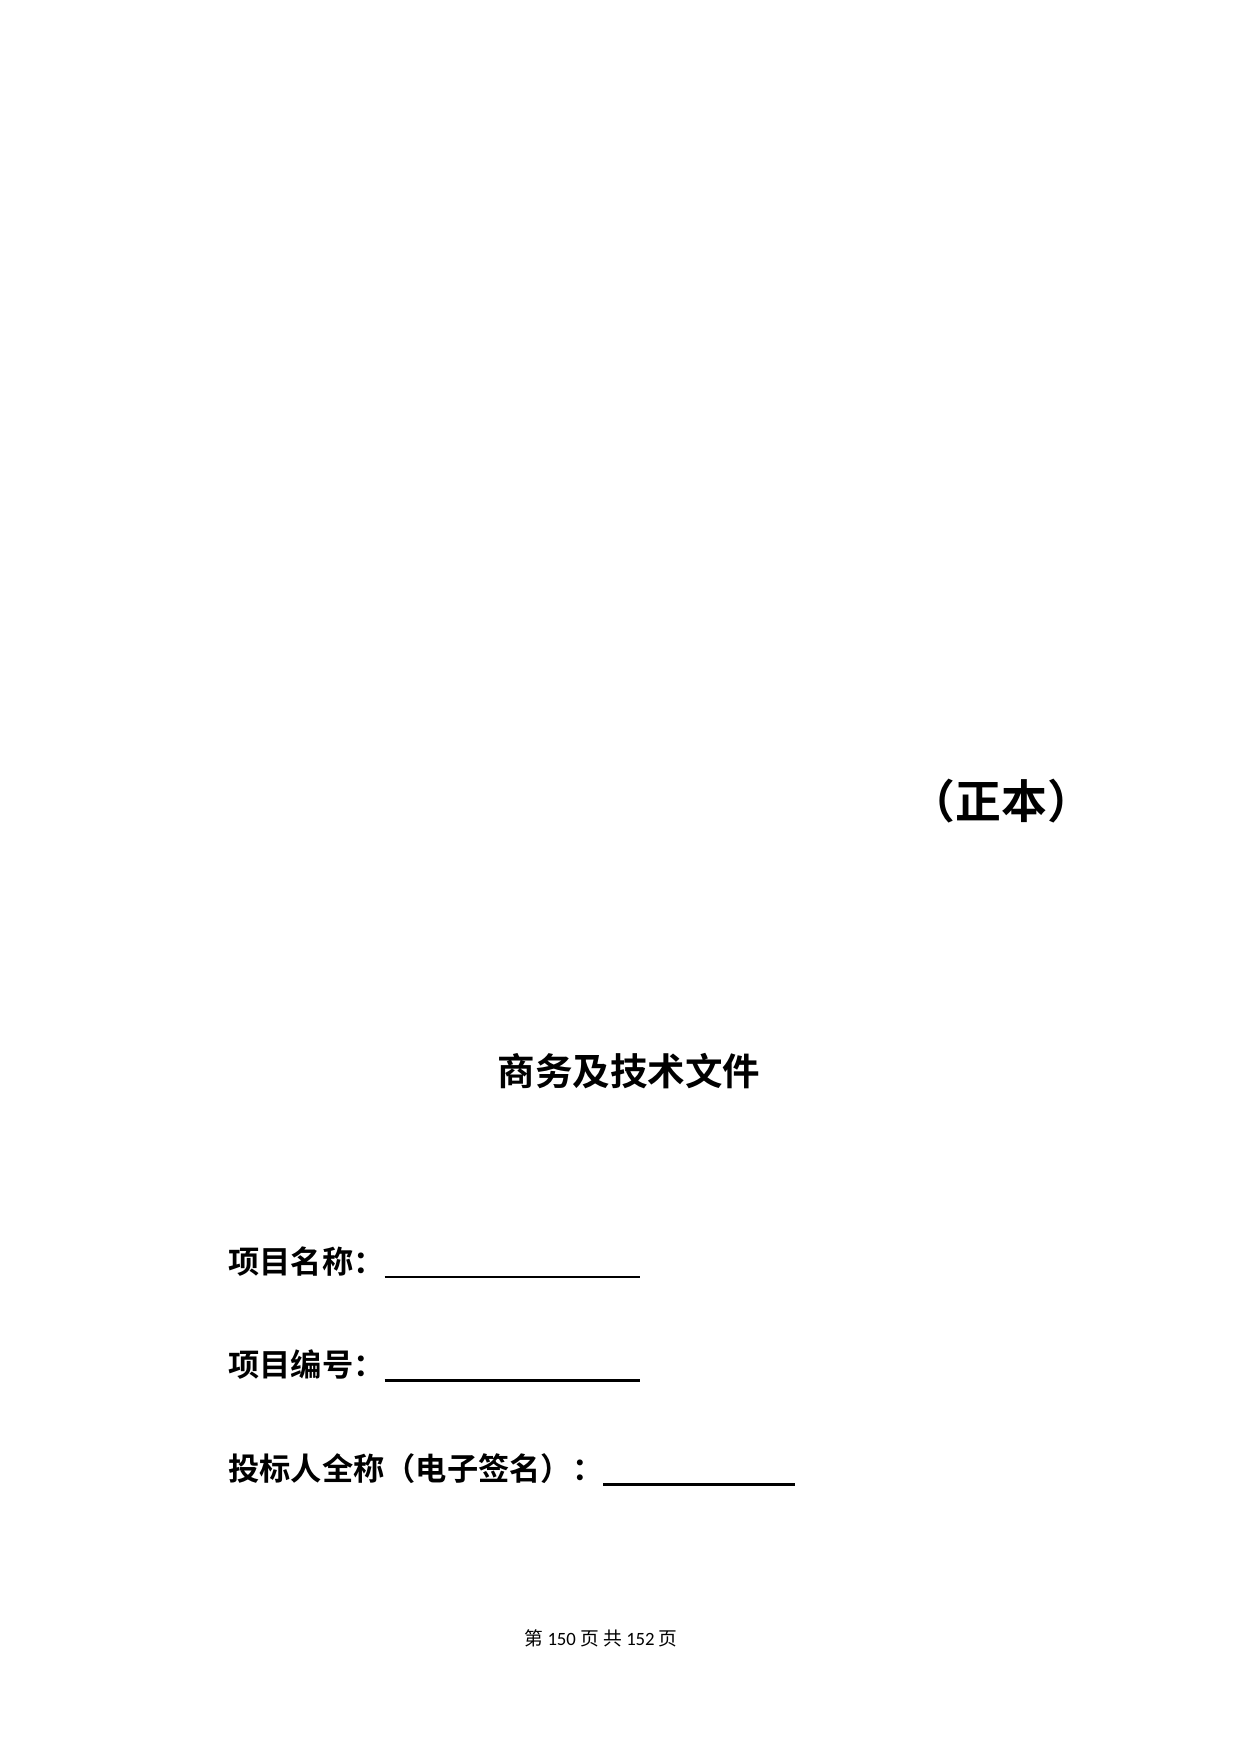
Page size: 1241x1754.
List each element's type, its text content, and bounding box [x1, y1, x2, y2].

subtitle 商务及技术文件 [165, 1037, 1092, 1102]
text 投标人全称（电子签名）： [165, 1434, 1092, 1499]
text 项目名称： [165, 1227, 1092, 1292]
text 项目编号： [165, 1331, 1092, 1396]
text （正本） [165, 750, 1092, 848]
